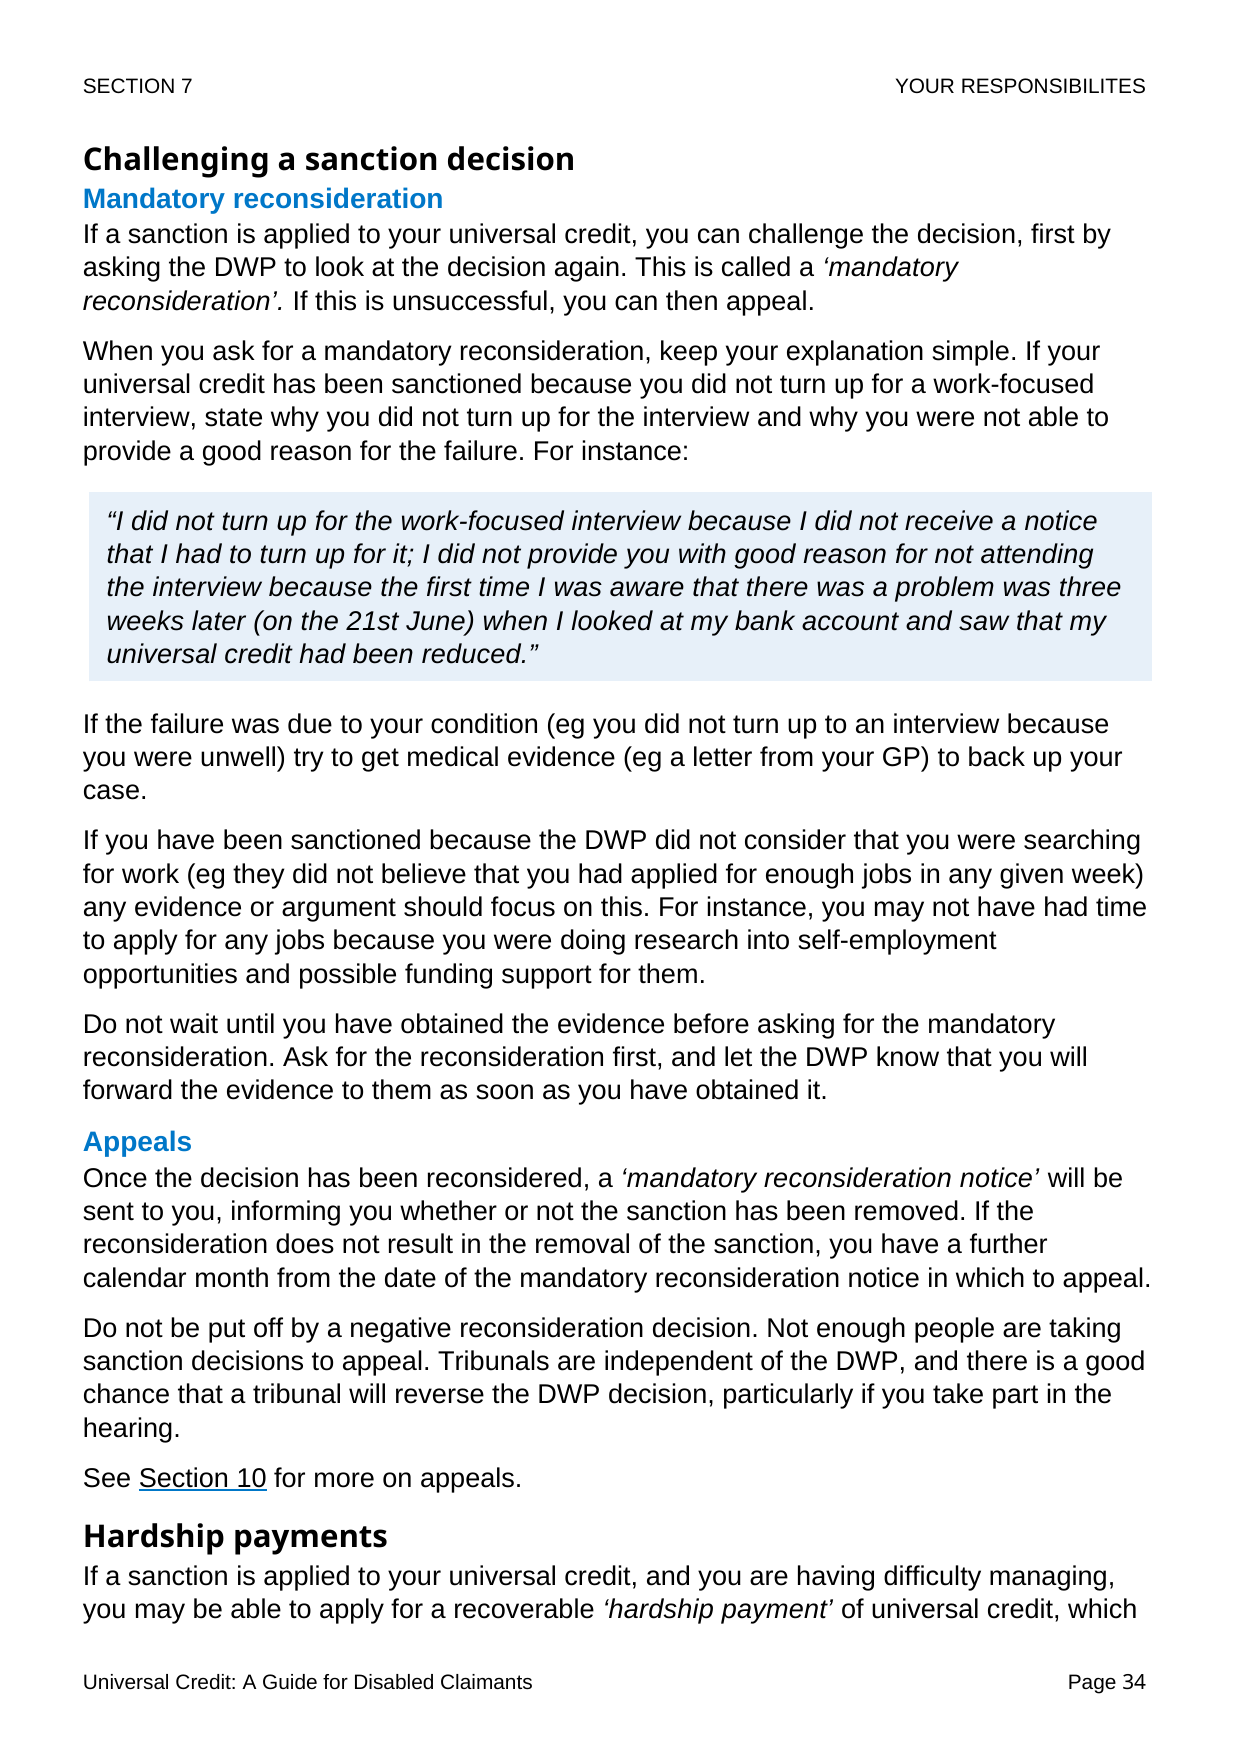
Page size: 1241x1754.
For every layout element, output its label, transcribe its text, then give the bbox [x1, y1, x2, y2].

text “I did not turn up for the work-focused interview because I did not receive a notice that I had to turn up for it; I did not provide you with good reason for not attending the interview because the first time I was aware that there was a problem was three weeks later (on the 21st June) when I looked at my bank account and saw that my universal credit had been reduced.” [98, 501, 1142, 672]
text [83, 1558, 1157, 1625]
subtitle Mandatory reconsideration [83, 181, 1157, 215]
text If the failure was due to your condition (eg you did not turn up to an interview because you were unwell) try to get medical evidence (eg a letter from your GP) to back up your case. [83, 706, 1157, 806]
text Do not be put off by a negative reconsideration decision. Not enough people are taking sanction decisions to appeal. Tribunals are independent of the DWP, and there is a good chance that a tribunal will reverse the DWP decision, particularly if you take part in the hearing. [83, 1311, 1157, 1444]
text If you have been sanctioned because the DWP did not consider that you were searching for work (eg they did not believe that you had applied for enough jobs in any given week) any evidence or argument should focus on this. For instance, you may not have had time to apply for any jobs because you were doing research into self-employment opportunities and possible funding support for them. [83, 823, 1157, 990]
text See Section 10 for more on appeals. [83, 1461, 1157, 1494]
text If a sanction is applied to your universal credit, you can challenge the decision, first by asking the DWP to look at the decision again. This is called a ‘mandatory reconsideration’. If this is unsuccessful, you can then appeal. [83, 217, 1157, 317]
subtitle Challenging a sanction decision [83, 142, 1157, 177]
text Do not wait until you have obtained the evidence before asking for the mandatory reconsideration. Ask for the reconsideration first, and let the DWP know that you will forward the evidence to them as soon as you have obtained it. [83, 1006, 1157, 1106]
text Once the decision has been reconsidered, a ‘mandatory reconsideration notice’ will be sent to you, informing you whether or not the sanction has been removed. If the reconsideration does not result in the removal of the sanction, you have a further calendar month from the date of the mandatory reconsideration notice in which to appeal. [83, 1161, 1157, 1294]
text When you ask for a mandatory reconsideration, keep your explanation simple. If your universal credit has been sanctioned because you did not turn up for a work-focused interview, state why you did not turn up for the interview and why you were not able to provide a good reason for the failure. For instance: [83, 333, 1157, 467]
subtitle Appeals [83, 1125, 1157, 1158]
subtitle Hardship payments [83, 1519, 1157, 1554]
